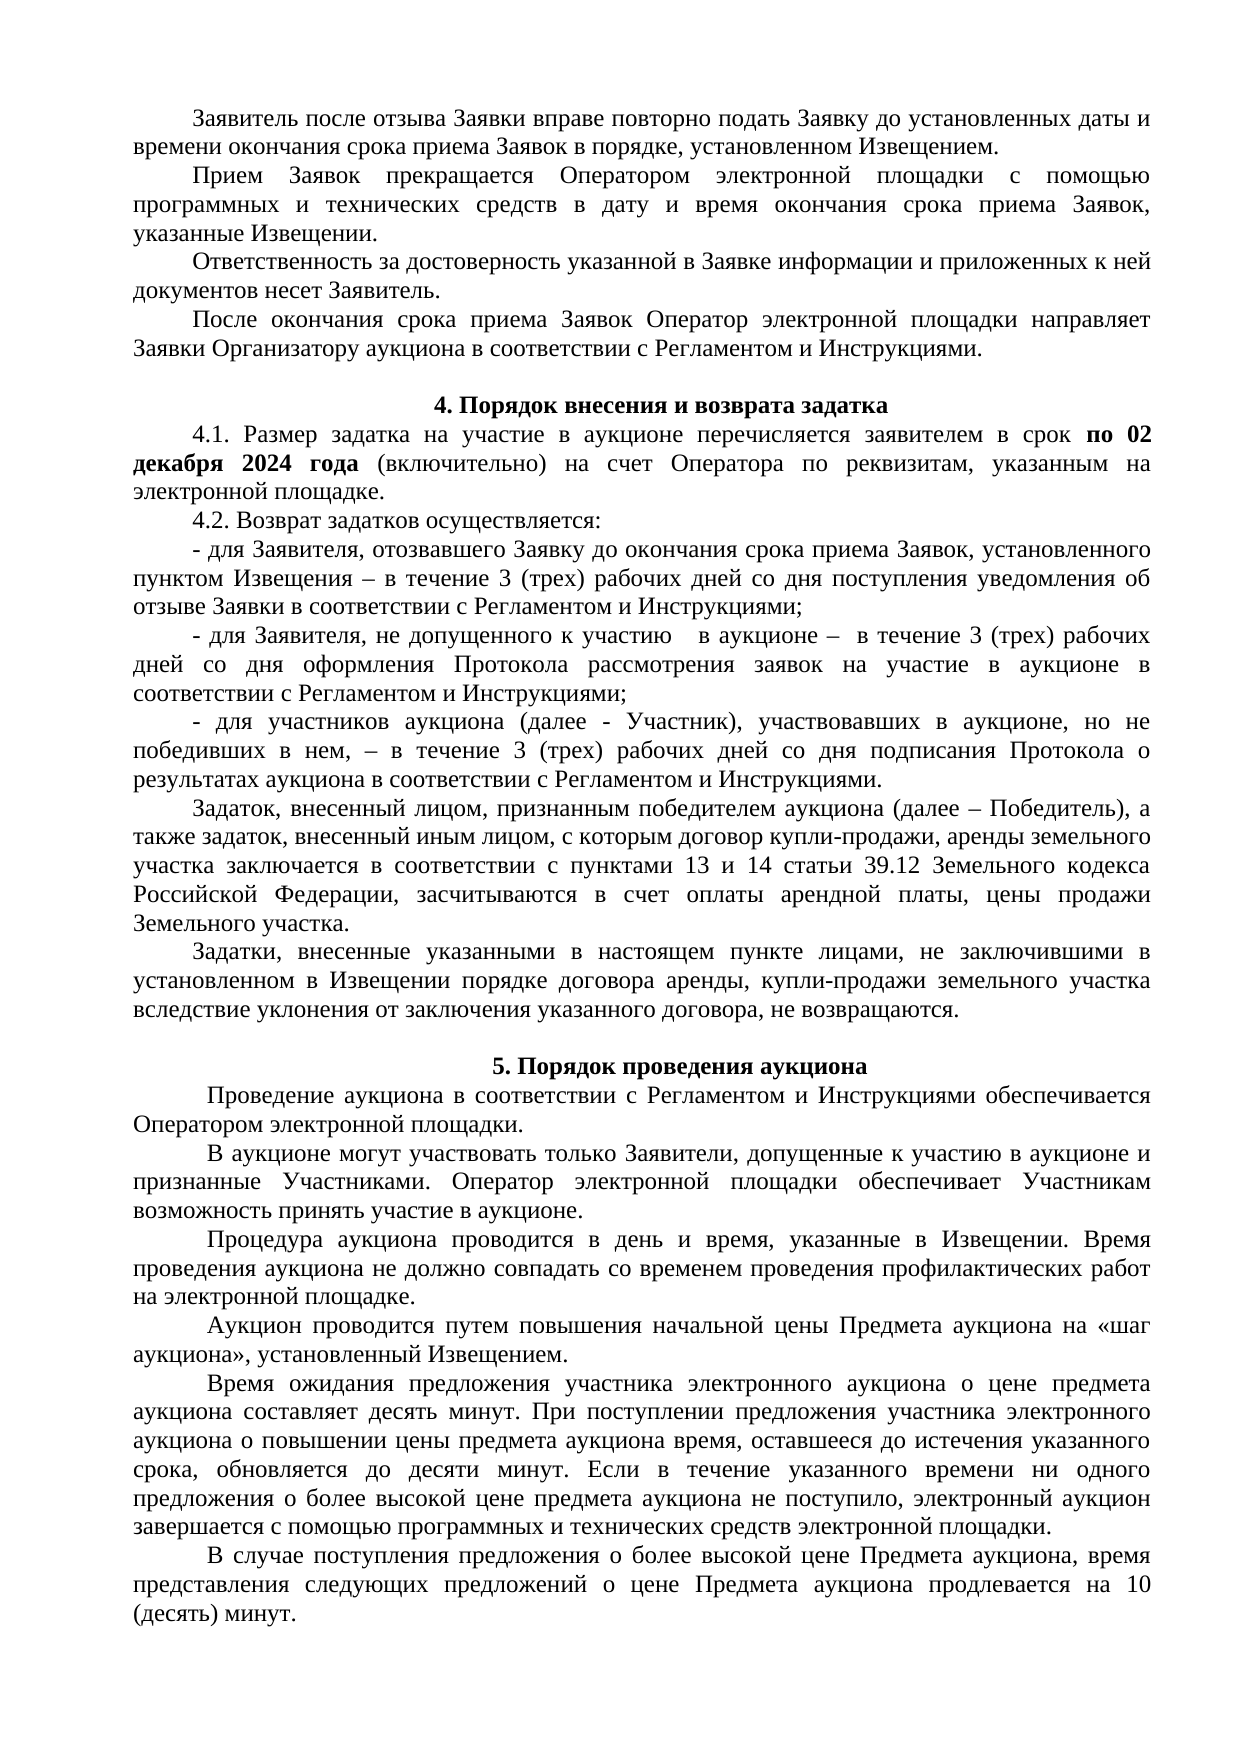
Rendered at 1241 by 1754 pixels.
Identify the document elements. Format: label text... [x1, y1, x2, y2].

text 4.1. Размер задатка на участие в аукционе перечисляется заявителем в срок по 02 декабря 2024 года (включительно) на счет Оператора по реквизитам, указанным на электронной площадке. [133, 419, 1152, 505]
text Проведение аукциона в соответствии с Регламентом и Инструкциями обеспечивается Оператором электронной площадки. [133, 1080, 1152, 1138]
text Процедура аукциона проводится в день и время, указанные в Извещении. Время проведения аукциона не должно совпадать со временем проведения профилактических работ на электронной площадке. [133, 1224, 1152, 1310]
text В случае поступления предложения о более высокой цене Предмета аукциона, время представления следующих предложений о цене Предмета аукциона продлевается на 10 (десять) минут. [133, 1540, 1152, 1626]
text 4.2. Возврат задатков осуществляется: [133, 505, 1152, 534]
text 5. Порядок проведения аукциона [208, 1051, 1152, 1080]
text Задаток, внесенный лицом, признанным победителем аукциона (далее – Победитель), а также задаток, внесенный иным лицом, с которым договор купли-продажи, аренды земельного участка заключается в соответствии с пунктами 13 и 14 статьи 39.12 Земельного кодекса Российской Федерации, засчитываются в счет оплаты арендной платы, цены продажи Земельного участка. [133, 793, 1152, 936]
text Ответственность за достоверность указанной в Заявке информации и приложенных к ней документов несет Заявитель. [133, 246, 1152, 304]
text - для Заявителя, отозвавшего Заявку до окончания срока приема Заявок, установленного пунктом Извещения – в течение 3 (трех) рабочих дней со дня поступления уведомления об отзыве Заявки в соответствии с Регламентом и Инструкциями; [133, 534, 1152, 620]
text Прием Заявок прекращается Оператором электронной площадки с помощью программных и технических средств в дату и время окончания срока приема Заявок, указанные Извещении. [133, 160, 1152, 246]
text В аукционе могут участвовать только Заявители, допущенные к участию в аукционе и признанные Участниками. Оператор электронной площадки обеспечивает Участникам возможность принять участие в аукционе. [133, 1138, 1152, 1224]
text Аукцион проводится путем повышения начальной цены Предмета аукциона на «шаг аукциона», установленный Извещением. [133, 1310, 1152, 1368]
text - для участников аукциона (далее - Участник), участвовавших в аукционе, но не победивших в нем, – в течение 3 (трех) рабочих дней со дня подписания Протокола о результатах аукциона в соответствии с Регламентом и Инструкциями. [133, 706, 1152, 793]
text Заявитель после отзыва Заявки вправе повторно подать Заявку до установленных даты и времени окончания срока приема Заявок в порядке, установленном Извещением. [133, 103, 1152, 160]
text Задатки, внесенные указанными в настоящем пункте лицами, не заключившими в установленном в Извещении порядке договора аренды, купли-продажи земельного участка вследствие уклонения от заключения указанного договора, не возвращаются. [133, 936, 1152, 1023]
text 4. Порядок внесения и возврата задатка [170, 390, 1152, 419]
text Время ожидания предложения участника электронного аукциона о цене предмета аукциона составляет десять минут. При поступлении предложения участника электронного аукциона о повышении цены предмета аукциона время, оставшееся до истечения указанного срока, обновляется до десяти минут. Если в течение указанного времени ни одного предложения о более высокой цене предмета аукциона не поступило, электронный аукцион завершается с помощью программных и технических средств электронной площадки. [133, 1368, 1152, 1540]
text - для Заявителя, не допущенного к участию в аукционе – в течение 3 (трех) рабочих дней со дня оформления Протокола рассмотрения заявок на участие в аукционе в соответствии с Регламентом и Инструкциями; [133, 620, 1152, 706]
text После окончания срока приема Заявок Оператор электронной площадки направляет Заявки Организатору аукциона в соответствии с Регламентом и Инструкциями. [133, 304, 1152, 361]
